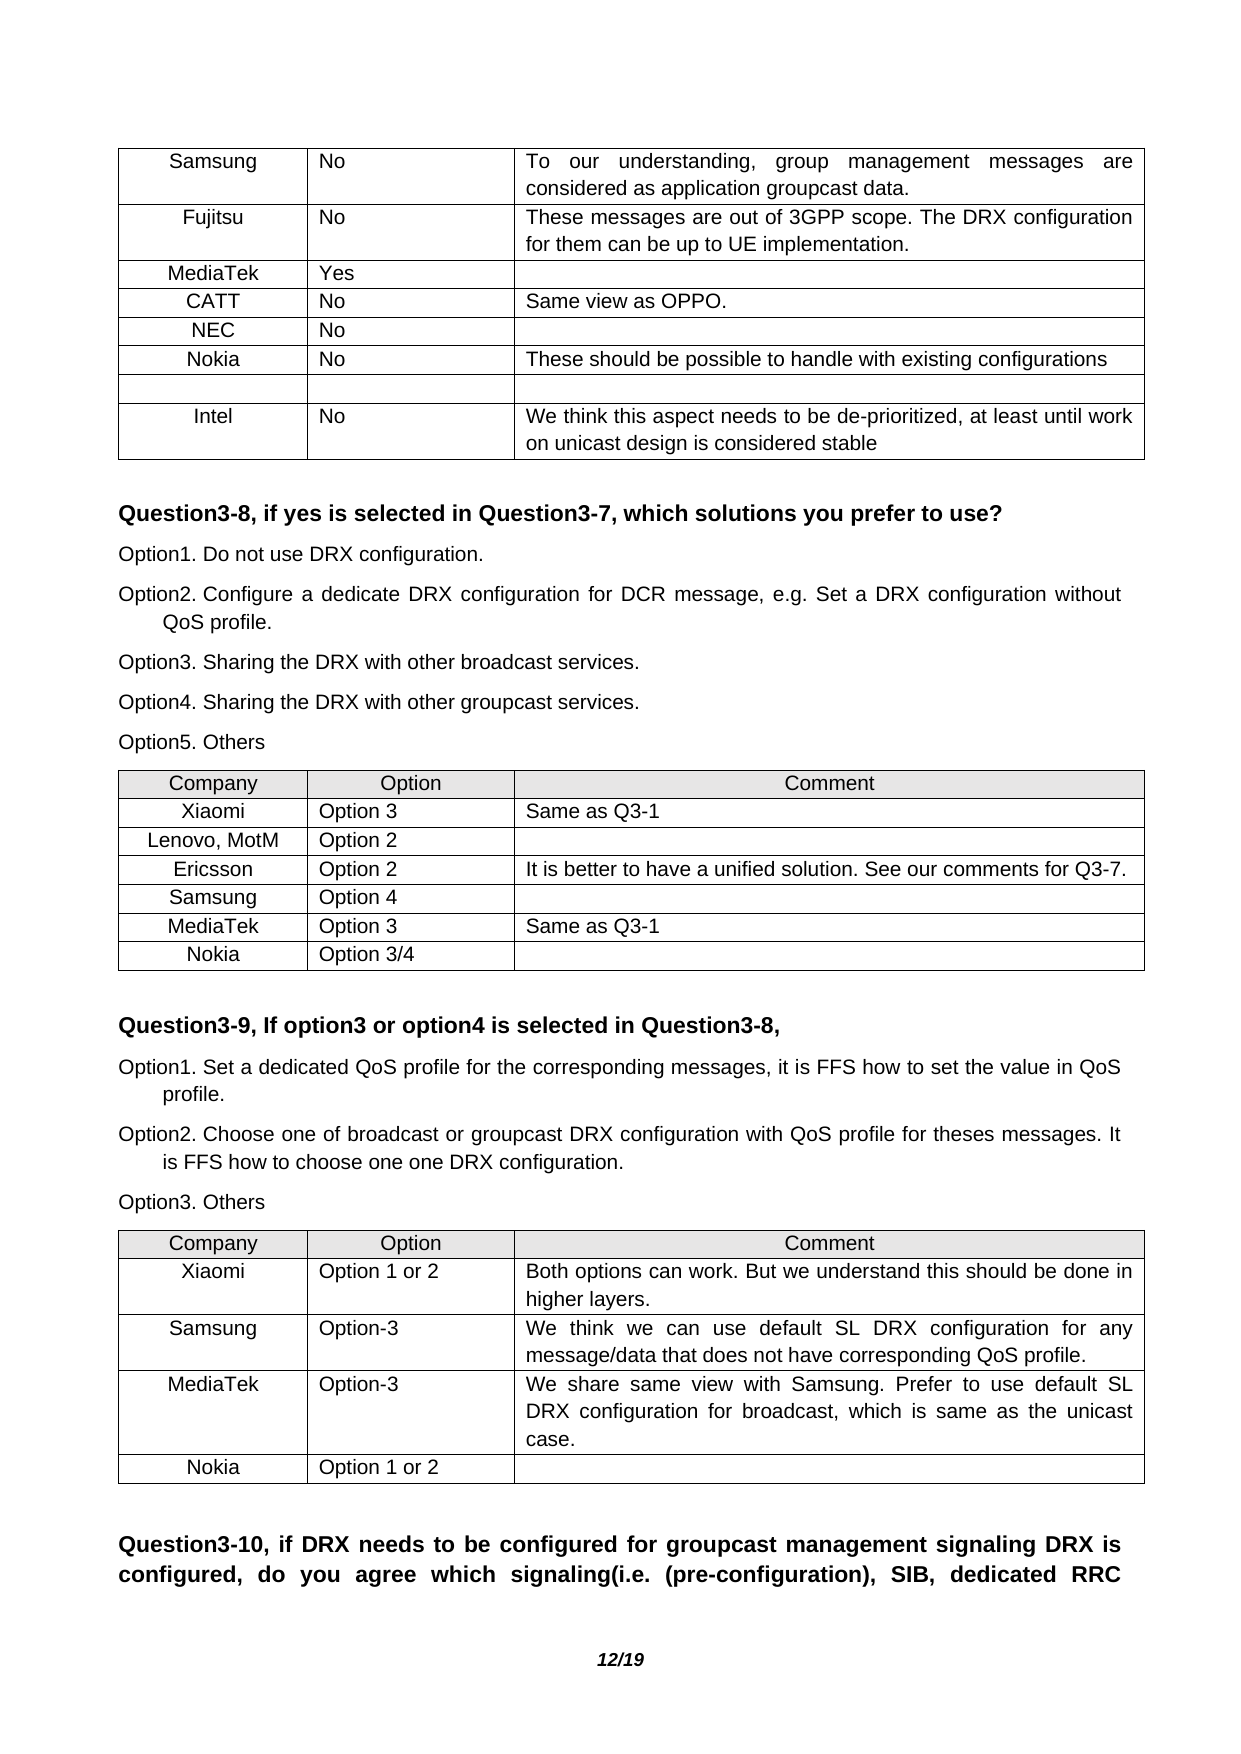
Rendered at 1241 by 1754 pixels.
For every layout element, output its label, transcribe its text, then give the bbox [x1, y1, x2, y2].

table_cell Option 2 [308, 828, 514, 855]
table_cell Ericsson [119, 856, 307, 884]
table_header Option [308, 1231, 514, 1258]
table_cell Nokia [119, 942, 307, 969]
table_cell Option 1 or 2 [308, 1455, 514, 1482]
table_cell Samsung [119, 1315, 307, 1370]
list Others [118, 1190, 1122, 1214]
table_cell Option-3 [308, 1315, 514, 1370]
table_cell Same view as OPPO. [515, 289, 1144, 317]
table_cell [119, 375, 307, 402]
table_cell No [308, 318, 514, 345]
table_cell Option 1 or 2 [308, 1259, 514, 1314]
table_cell MediaTek [119, 914, 307, 941]
table_cell Option 3 [308, 914, 514, 941]
list Set a dedicated QoS profile for the corresponding messages, it is FFS how to set the value in QoS profile. [118, 1055, 1122, 1106]
list Sharing the DRX with other broadcast services. [118, 650, 1122, 674]
table_cell To our understanding, group management messages are considered as application groupcast data. [515, 149, 1144, 204]
table_cell Yes [308, 261, 514, 288]
table_cell Nokia [119, 346, 307, 374]
table_header Company [119, 1231, 307, 1258]
table_cell These messages are out of 3GPP scope. The DRX configuration for them can be up to UE implementation. [515, 205, 1144, 260]
table_cell We think we can use default SL DRX configuration for any message/data that does not have corresponding QoS profile. [515, 1315, 1144, 1370]
table_cell No [308, 205, 514, 260]
table_cell Fujitsu [119, 205, 307, 260]
list Others [118, 730, 1122, 754]
table_cell [308, 375, 514, 402]
table_cell CATT [119, 289, 307, 317]
subtitle Question3-8, if yes is selected in Question3-7, which solutions you prefer to use? [118, 499, 1122, 526]
table_cell [515, 318, 1144, 345]
table_header Comment [515, 1231, 1144, 1258]
table_cell [515, 375, 1144, 402]
list Sharing the DRX with other groupcast services. [118, 690, 1122, 714]
table_cell It is better to have a unified solution. See our comments for Q3-7. [515, 856, 1144, 884]
table_cell No [308, 289, 514, 317]
table_cell Option-3 [308, 1371, 514, 1454]
subtitle Question3-9, If option3 or option4 is selected in Question3-8, [118, 1012, 1122, 1038]
table_cell These should be possible to handle with existing configurations [515, 346, 1144, 374]
table_cell Lenovo, MotM [119, 828, 307, 855]
table_cell [515, 1455, 1144, 1482]
table_cell Option 3/4 [308, 942, 514, 969]
table_cell Samsung [119, 149, 307, 204]
table_header Company [119, 771, 307, 798]
table_header Comment [515, 771, 1144, 798]
list Configure a dedicate DRX configuration for DCR message, e.g. Set a DRX configuration without QoS profile. [118, 582, 1122, 634]
table_cell NEC [119, 318, 307, 345]
table_cell MediaTek [119, 261, 307, 288]
table_cell We share same view with Samsung. Prefer to use default SL DRX configuration for broadcast, which is same as the unicast case. [515, 1371, 1144, 1454]
table_cell Xiaomi [119, 1259, 307, 1314]
list Choose one of broadcast or groupcast DRX configuration with QoS profile for theses messages. It is FFS how to choose one one DRX configuration. [118, 1122, 1122, 1174]
table_header Option [308, 771, 514, 798]
table_cell Same as Q3-1 [515, 914, 1144, 941]
table_cell Nokia [119, 1455, 307, 1482]
table_cell No [308, 149, 514, 204]
table_cell Samsung [119, 885, 307, 912]
table_cell [515, 828, 1144, 855]
table_cell Same as Q3-1 [515, 799, 1144, 827]
table_cell Both options can work. But we understand this should be done in higher layers. [515, 1259, 1144, 1314]
list Do not use DRX configuration. [118, 542, 1122, 566]
table_cell [515, 942, 1144, 969]
table_cell No [308, 404, 514, 458]
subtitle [118, 1531, 1122, 1588]
table_cell [515, 261, 1144, 288]
table_cell MediaTek [119, 1371, 307, 1454]
table_cell Option 4 [308, 885, 514, 912]
table_cell No [308, 346, 514, 374]
table_cell Option 3 [308, 799, 514, 827]
table_cell [515, 885, 1144, 912]
table_cell Option 2 [308, 856, 514, 884]
table_cell Intel [119, 404, 307, 458]
table_cell Xiaomi [119, 799, 307, 827]
table_cell We think this aspect needs to be de-prioritized, at least until work on unicast design is considered stable [515, 404, 1144, 458]
